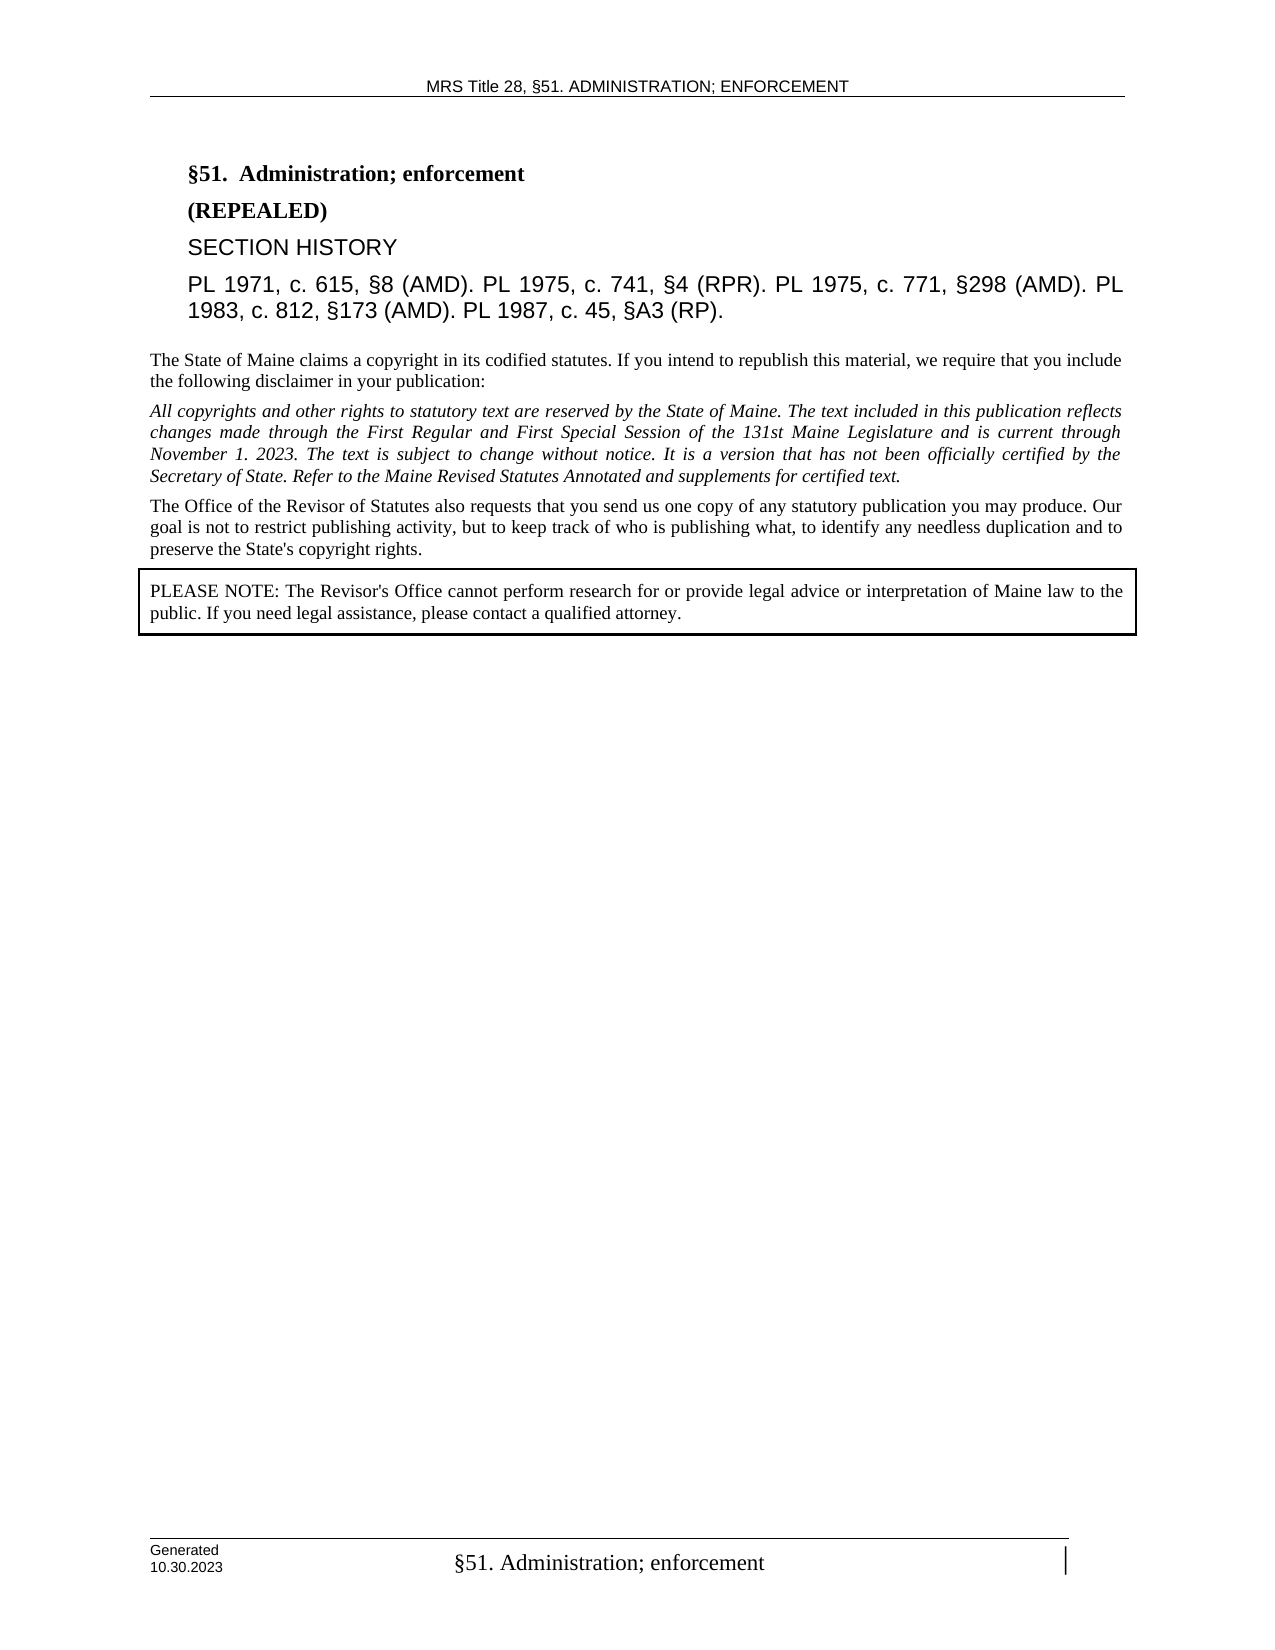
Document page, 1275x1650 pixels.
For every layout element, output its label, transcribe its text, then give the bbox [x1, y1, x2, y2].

text (REPEALED) [187, 197, 1125, 223]
text The Office of the Revisor of Statutes also requests that you send us one copy of any statutory publication you may produce. Our goal is not to restrict publishing activity, but to keep track of who is publishing what, to identify any needless duplication and to preserve the State's copyright rights. [150, 494, 1125, 559]
text The State of Maine claims a copyright in its codified statutes. If you intend to republish this material, we require that you include the following disclaimer in your publication: [150, 348, 1125, 392]
text PLEASE NOTE: The Revisor's Office cannot perform research for or provide legal advice or interpretation of Maine law to the public. If you need legal assistance, please contact a qualified attorney. [140, 570, 1135, 633]
text SECTION HISTORY [187, 234, 1125, 260]
text §51. Administration; enforcement [187, 160, 1125, 187]
text PL 1971, c. 615, §8 (AMD). PL 1975, c. 741, §4 (RPR). PL 1975, c. 771, §298 (AMD). PL 1983, c. 812, §173 (AMD). PL 1987, c. 45, §A3 (RP). [187, 271, 1125, 323]
text All copyrights and other rights to statutory text are reserved by the State of Maine. The text included in this publication reflects changes made through the First Regular and First Special Session of the 131st Maine Legislature and is current through November 1. 2023 . The text is subject to change without notice. It is a version that has not been officially certified by the Secretary of State. Refer to the Maine Revised Statutes Annotated and supplements for certified text. [150, 400, 1125, 486]
